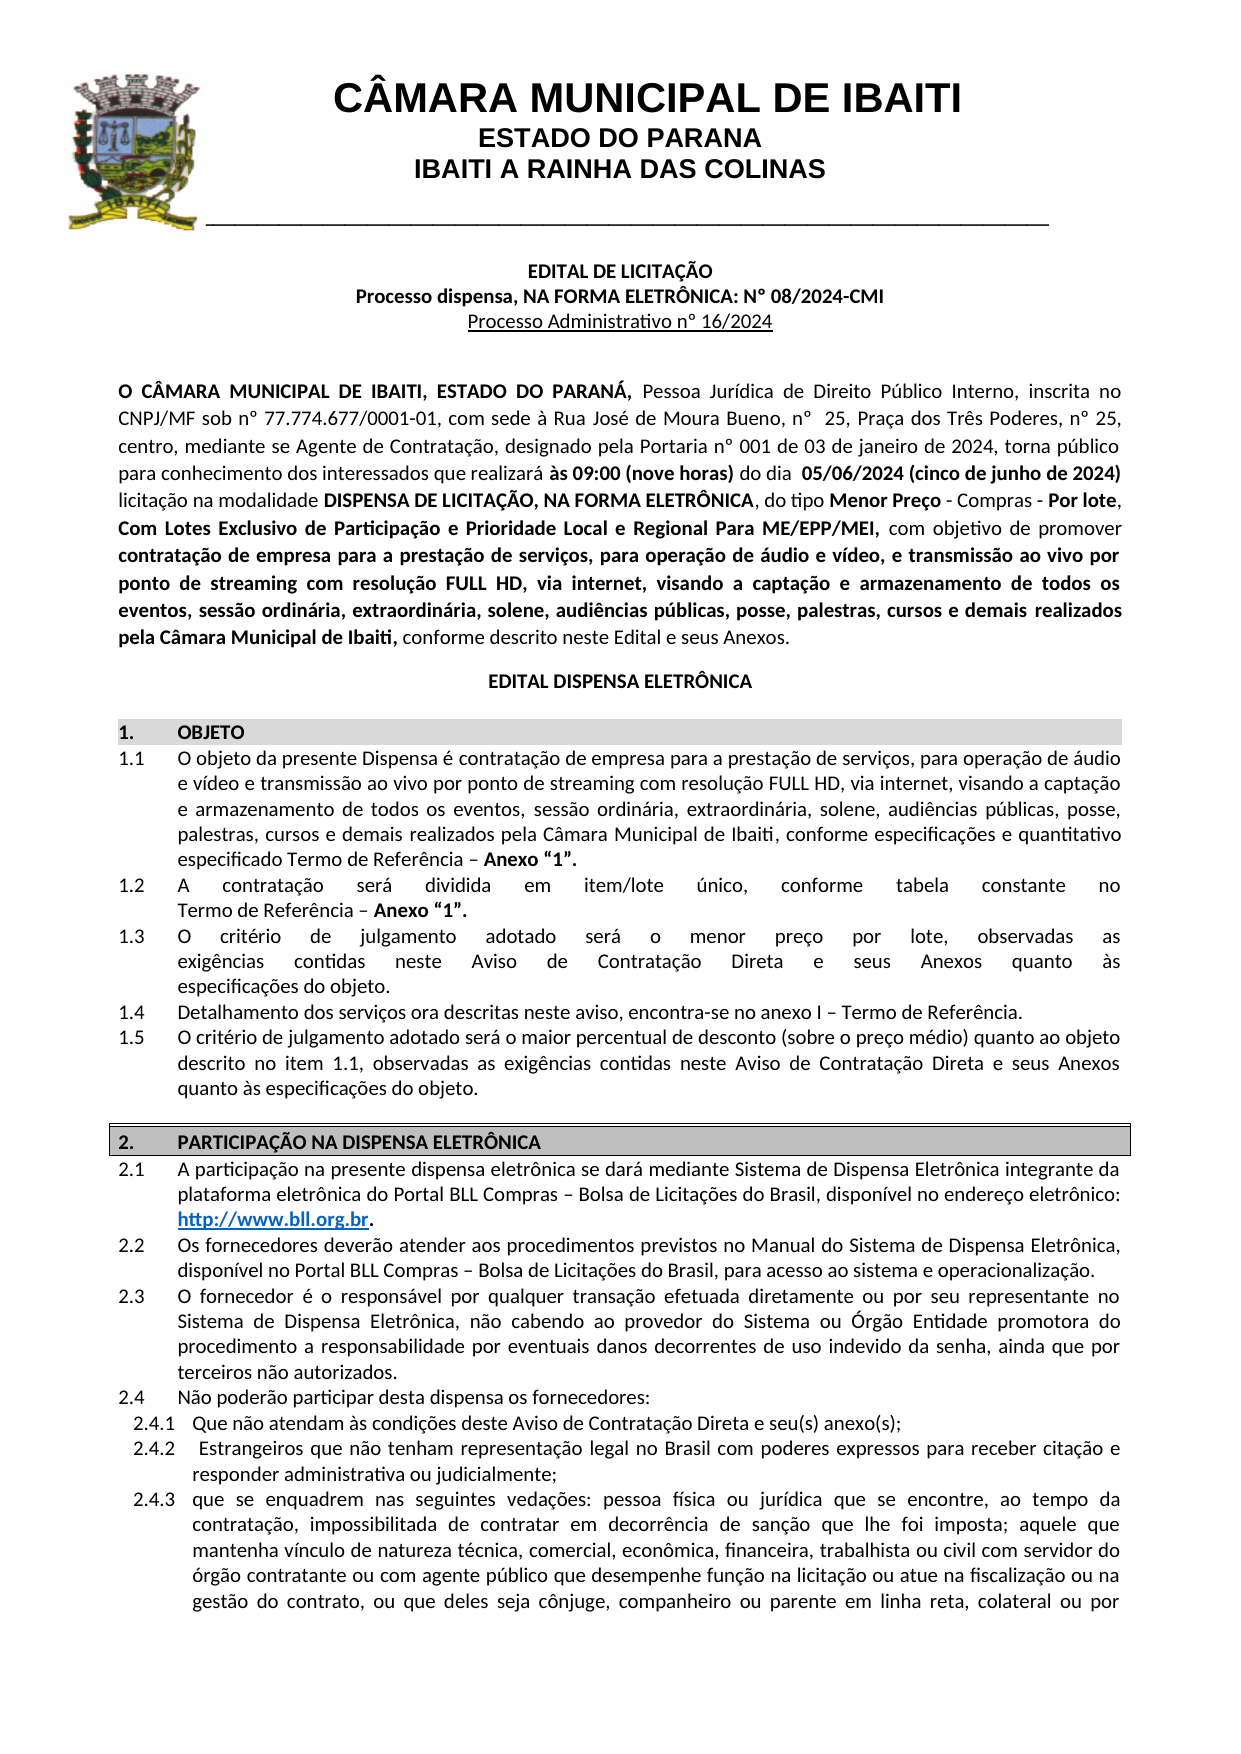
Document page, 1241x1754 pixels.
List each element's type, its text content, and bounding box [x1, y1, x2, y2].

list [133, 1486, 1122, 1613]
list O fornecedor é o responsável por qualquer transação efetuada diretamente ou por seu representante no Sistema de Dispensa Eletrônica, não cabendo ao provedor do Sistema ou Órgão Entidade promotora do procedimento a responsabilidade por eventuais danos decorrentes de uso indevido da senha, ainda que por terceiros não autorizados. [118, 1283, 1122, 1384]
list O critério de julgamento adotado será o menor preço por lote, observadas as exigências contidas neste Aviso de Contratação Direta e seus Anexos quanto às especificações do objeto. [118, 923, 1122, 999]
list A contratação será dividida em item/lote único, conforme tabela constante no Termo de Referência – Anexo “1”. [118, 872, 1122, 923]
list O objeto da presente Dispensa é contratação de empresa para a prestação de serviços, para operação de áudio e vídeo e transmissão ao vivo por ponto de streaming com resolução FULL HD, via internet, visando a captação e armazenamento de todos os eventos, sessão ordinária, extraordinária, solene, audiências públicas, posse, palestras, cursos e demais realizados pela Câmara Municipal de Ibaiti, conforme especificações e quantitativo especificado Termo de Referência – Anexo “1”. [118, 745, 1122, 872]
list Detalhamento dos serviços ora descritas neste aviso, encontra-se no anexo I – Termo de Referência. [118, 999, 1122, 1024]
list A participação na presente dispensa eletrônica se dará mediante Sistema de Dispensa Eletrônica integrante da plataforma eletrônica do Portal BLL Compras – Bolsa de Licitações do Brasil, disponível no endereço eletrônico: http://www.bll.org.br. [118, 1156, 1122, 1232]
text EDITAL DE LICITAÇÃO [118, 258, 1122, 283]
text O CÂMARA MUNICIPAL DE IBAITI, ESTADO DO PARANÁ, Pessoa Jurídica de Direito Público Interno, inscrita no CNPJ/MF sob nº 77.774.677/0001-01, com sede à Rua José de Moura Bueno, nº 25, Praça dos Três Poderes, nº 25, centro, mediante se Agente de Contratação, designado pela Portaria nº 001 de 03 de janeiro de 2024, torna público para conhecimento dos interessados que realizará às 09:00 (nove horas) do dia 05/06/2024 (cinco de junho de 2024) licitação na modalidade DISPENSA DE LICITAÇÃO, NA FORMA ELETRÔNICA, do tipo Menor Preço - Compras - Por lote, Com Lotes Exclusivo de Participação e Prioridade Local e Regional Para ME/EPP/MEI, com objetivo de promover contratação de empresa para a prestação de serviços, para operação de áudio e vídeo, e transmissão ao vivo por ponto de streaming com resolução FULL HD, via internet, visando a captação e armazenamento de todos os eventos, sessão ordinária, extraordinária, solene, audiências públicas, posse, palestras, cursos e demais realizados pela Câmara Municipal de Ibaiti, conforme descrito neste Edital e seus Anexos. [118, 378, 1122, 650]
text Processo Administrativo nº 16/2024 [118, 309, 1122, 334]
list Estrangeiros que não tenham representação legal no Brasil com poderes expressos para receber citação e responder administrativa ou judicialmente; [133, 1435, 1122, 1486]
list O critério de julgamento adotado será o maior percentual de desconto (sobre o preço médio) quanto ao objeto descrito no item 1.1, observadas as exigências contidas neste Aviso de Contratação Direta e seus Anexos quanto às especificações do objeto. [118, 1024, 1122, 1101]
list PARTICIPAÇÃO NA DISPENSA ELETRÔNICA [110, 1127, 1130, 1155]
list Os fornecedores deverão atender aos procedimentos previstos no Manual do Sistema de Dispensa Eletrônica, disponível no Portal BLL Compras – Bolsa de Licitações do Brasil, para acesso ao sistema e operacionalização. [118, 1232, 1122, 1283]
list Que não atendam às condições deste Aviso de Contratação Direta e seu(s) anexo(s); [133, 1410, 1122, 1435]
text Processo dispensa, NA FORMA ELETRÔNICA: Nº 08/2024-CMI [118, 283, 1122, 309]
list OBJETO [118, 719, 1122, 745]
list Não poderão participar desta dispensa os fornecedores: [118, 1384, 1122, 1410]
text EDITAL DISPENSA ELETRÔNICA [118, 669, 1122, 694]
